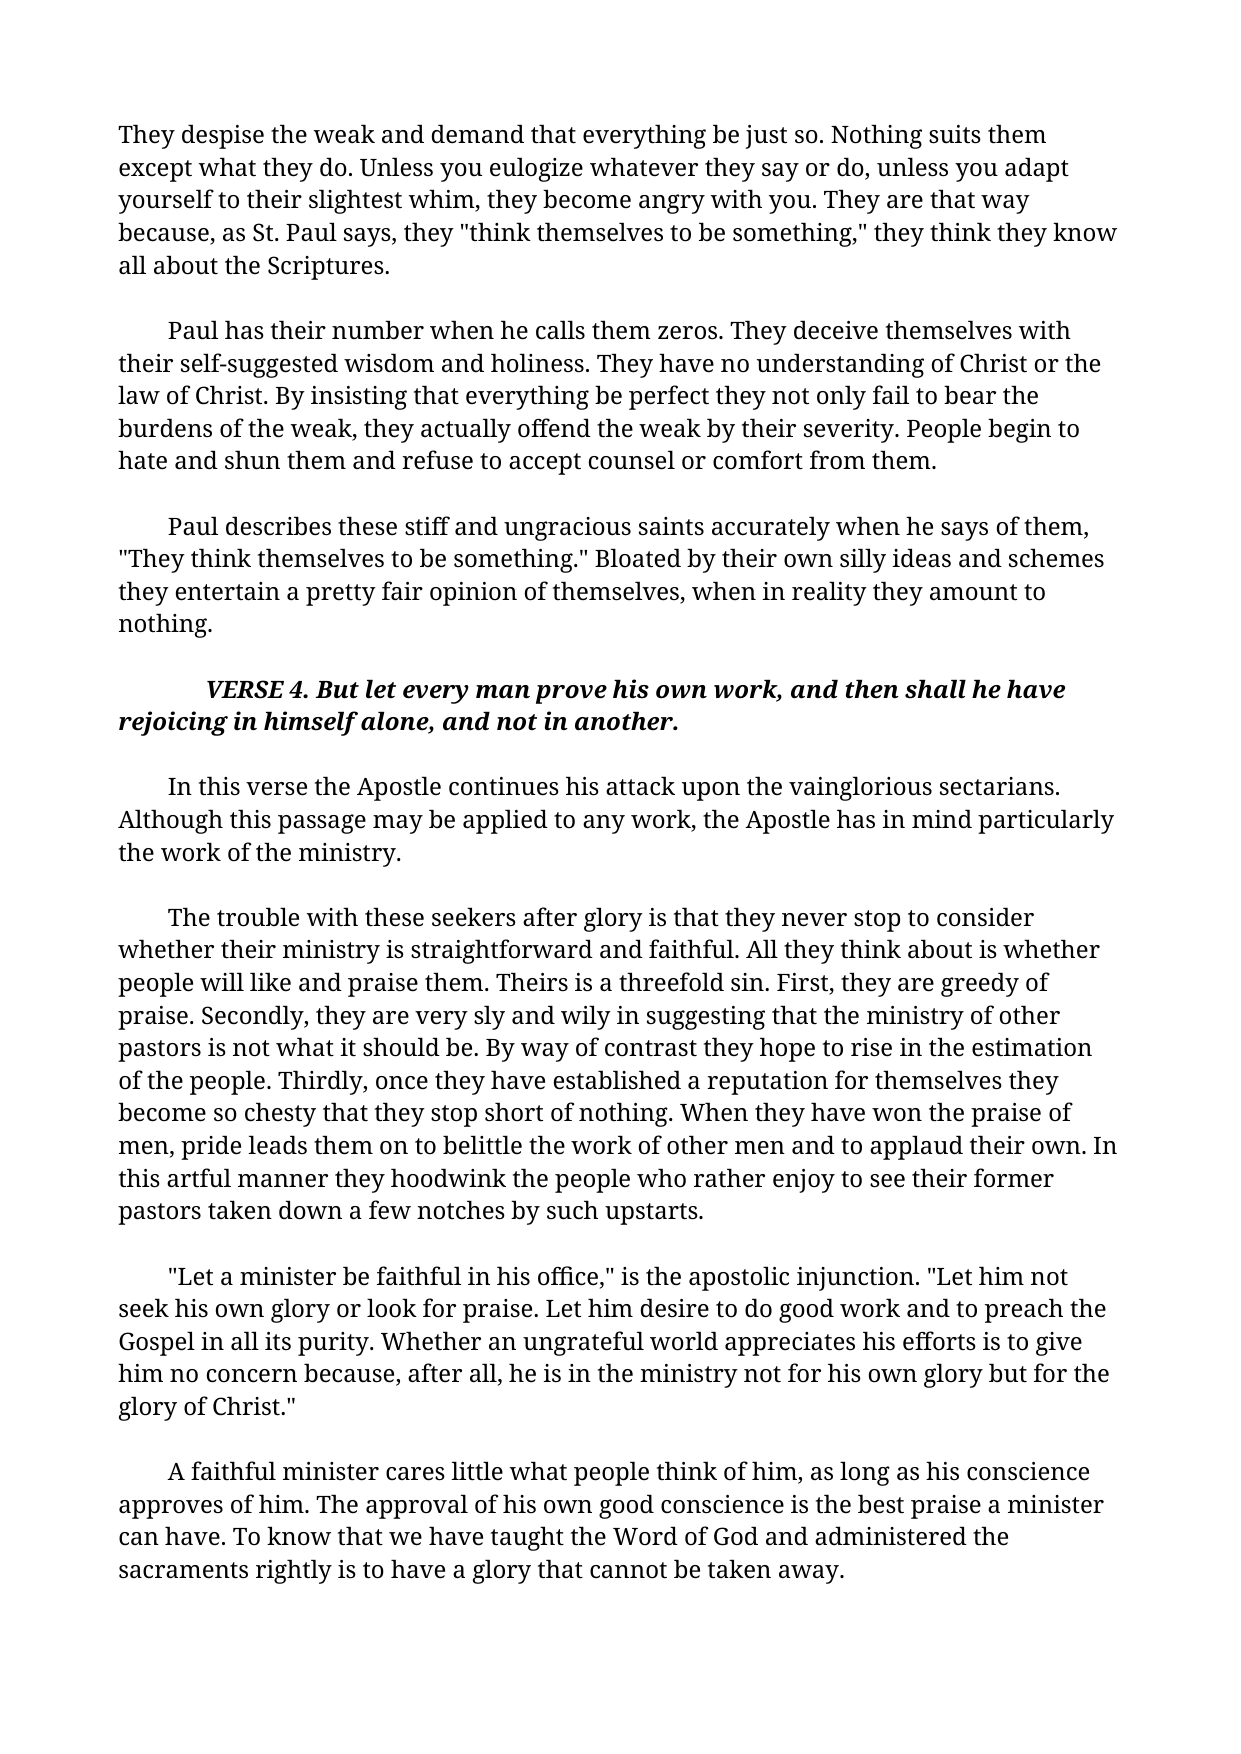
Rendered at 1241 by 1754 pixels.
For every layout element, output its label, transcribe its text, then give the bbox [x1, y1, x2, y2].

text Paul has their number when he calls them zeros. They deceive themselves with their self-suggested wisdom and holiness. They have no understanding of Christ or the law of Christ. By insisting that everything be perfect they not only fail to bear the burdens of the weak, they actually offend the weak by their severity. People begin to hate and shun them and refuse to accept counsel or comfort from them. [118, 314, 1122, 477]
text The trouble with these seekers after glory is that they never stop to consider whether their ministry is straightforward and faithful. All they think about is whether people will like and praise them. Theirs is a threefold sin. First, they are greedy of praise. Secondly, they are very sly and wily in suggesting that the ministry of other pastors is not what it should be. By way of contrast they hope to rise in the estimation of the people. Thirdly, once they have established a reputation for themselves they become so chesty that they stop short of nothing. When they have won the praise of men, pride leads them on to belittle the work of other men and to applaud their own. In this artful manner they hoodwink the people who rather enjoy to see their former pastors taken down a few notches by such upstarts. [118, 901, 1122, 1227]
text A faithful minister cares little what people think of him, as long as his conscience approves of him. The approval of his own good conscience is the best praise a minister can have. To know that we have taught the Word of God and administered the sacraments rightly is to have a glory that cannot be taken away. [118, 1455, 1122, 1585]
text Paul describes these stiff and ungracious saints accurately when he says of them, "They think themselves to be something." Bloated by their own silly ideas and schemes they entertain a pretty fair opinion of themselves, when in reality they amount to nothing. [118, 509, 1122, 640]
text "Let a minister be faithful in his office," is the apostolic injunction. "Let him not seek his own glory or look for praise. Let him desire to do good work and to preach the Gospel in all its purity. Whether an ungrateful world appreciates his efforts is to give him no concern because, after all, he is in the ministry not for his own glory but for the glory of Christ." [118, 1259, 1122, 1422]
text In this verse the Apostle continues his attack upon the vainglorious sectarians. Although this passage may be applied to any work, the Apostle has in mind particularly the work of the ministry. [118, 770, 1122, 868]
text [118, 118, 1122, 281]
text VERSE 4. But let every man prove his own work, and then shall he have rejoicing in himself alone, and not in another. [118, 672, 1122, 738]
